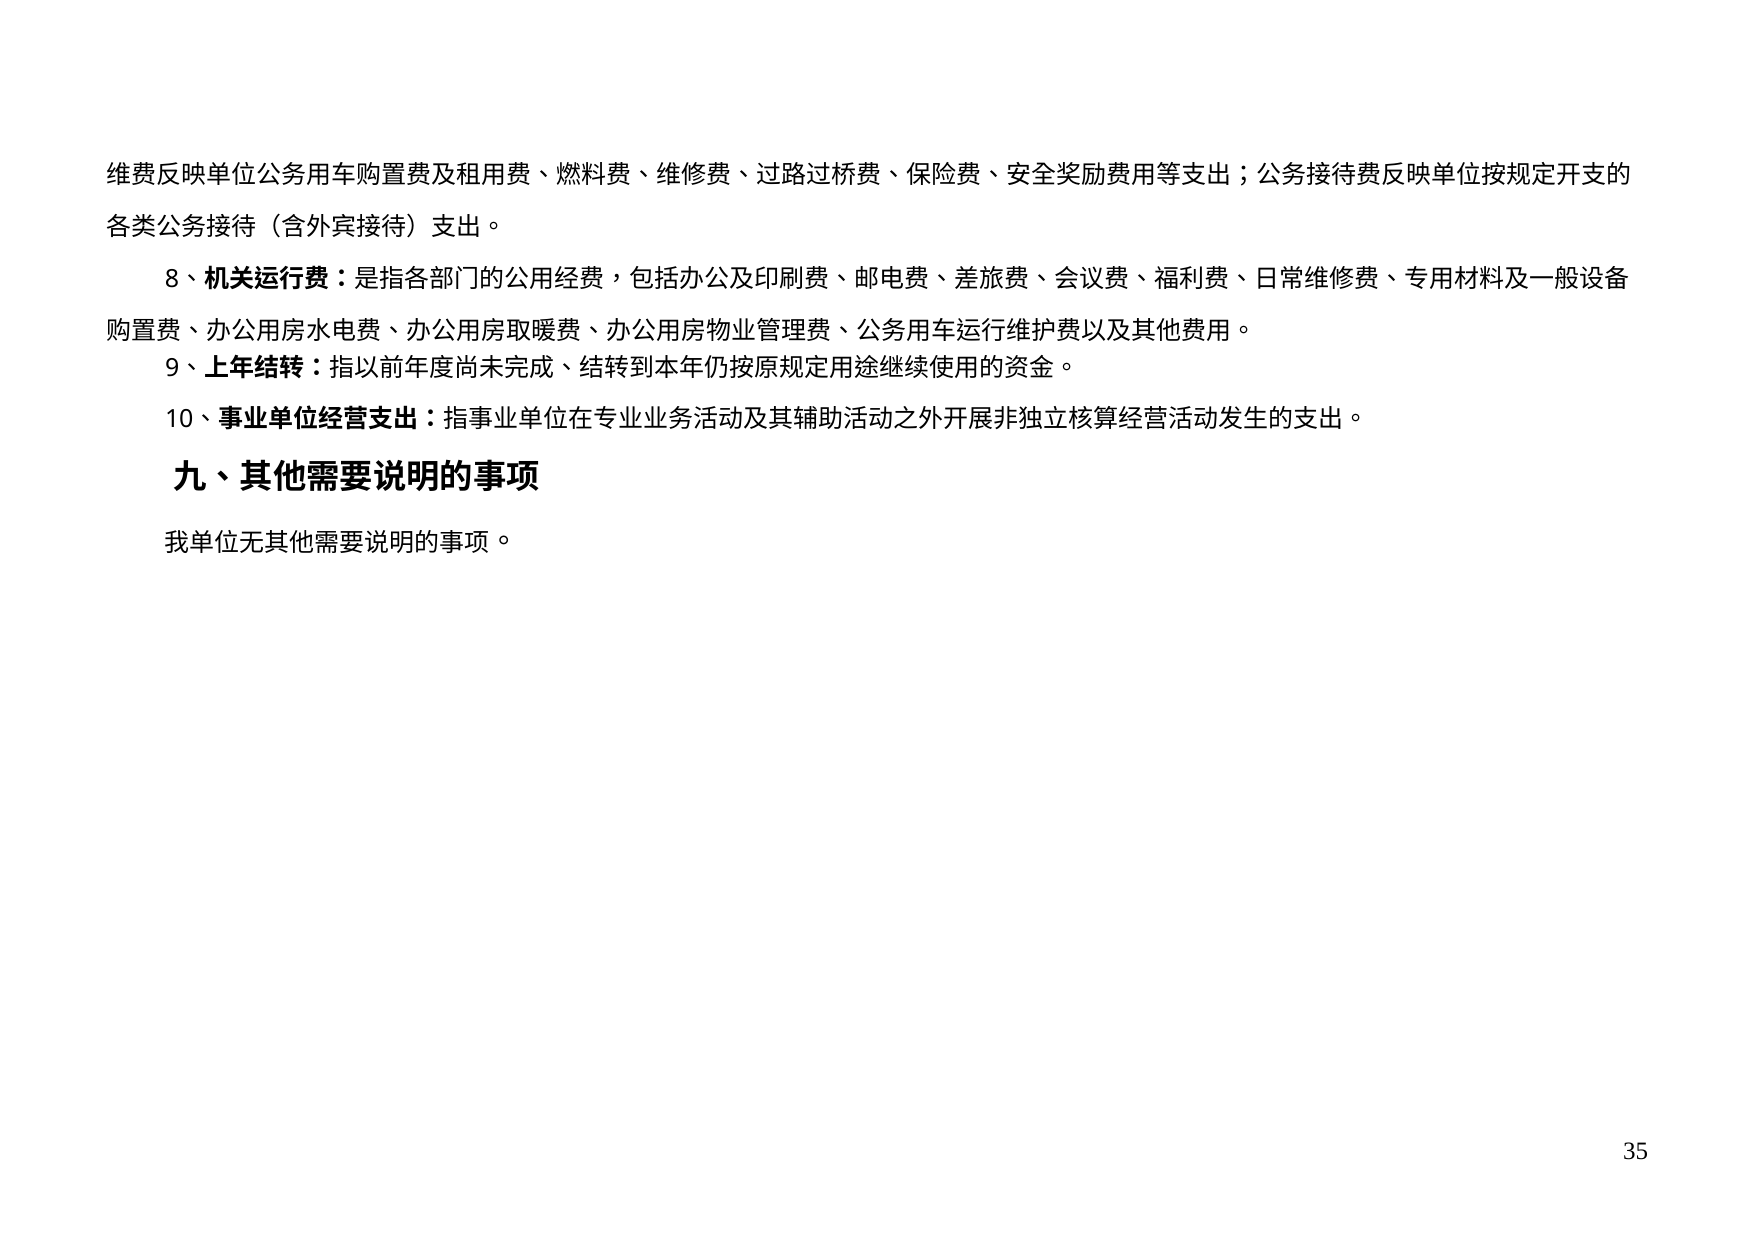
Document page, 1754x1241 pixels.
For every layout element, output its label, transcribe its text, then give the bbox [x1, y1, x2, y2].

text 10、事业单位经营支出：指事业单位在专业业务活动及其辅助活动之外开展非独立核算经营活动发生的支出。 [106, 401, 1648, 435]
text 8、机关运行费：是指各部门的公用经费，包括办公及印刷费、邮电费、差旅费、会议费、福利费、日常维修费、专用材料及一般设备购置费、办公用房水电费、办公用房取暖费、办公用房物业管理费、公务用车运行维护费以及其他费用。 [106, 246, 1648, 350]
text 9、上年结转：指以前年度尚未完成、结转到本年仍按原规定用途继续使用的资金。 [106, 350, 1648, 384]
text 我单位无其他需要说明的事项。 [106, 522, 1648, 559]
text 九、其他需要说明的事项 [106, 453, 1648, 499]
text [106, 142, 1648, 246]
